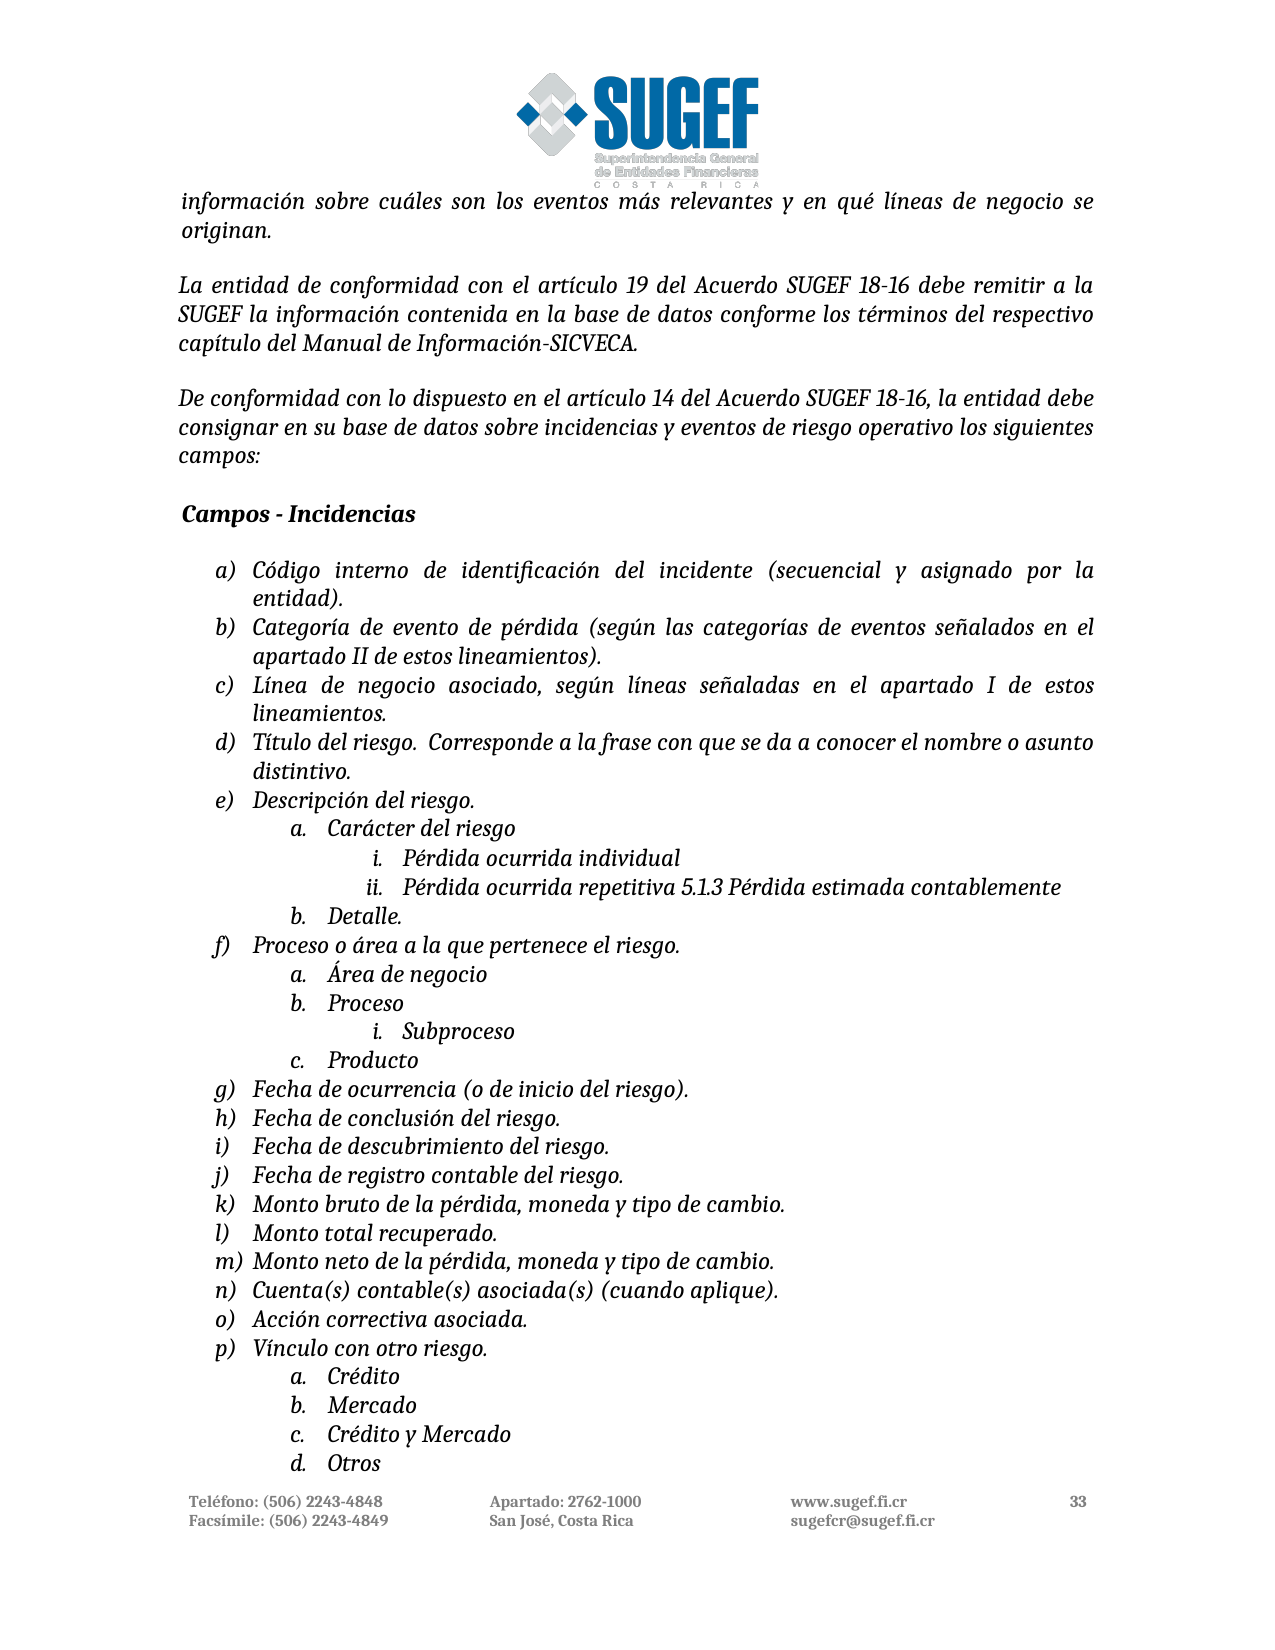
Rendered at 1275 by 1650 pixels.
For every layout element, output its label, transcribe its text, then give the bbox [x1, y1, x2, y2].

list Fecha de ocurrencia (o de inicio del riesgo). [215, 1075, 1098, 1103]
subtitle Campos - Incidencias [182, 500, 1098, 529]
list Acción correctiva asociada. [215, 1305, 1098, 1333]
list Fecha de registro contable del riesgo. [215, 1161, 1098, 1190]
list Proceso [290, 988, 1098, 1017]
list Subproceso [383, 1017, 1098, 1046]
list Carácter del riesgo [290, 814, 1098, 843]
list Cuenta(s) contable(s) asociada(s) (cuando aplique). [215, 1276, 1098, 1305]
list Vínculo con otro riesgo. [215, 1333, 1098, 1362]
list Monto bruto de la pérdida, moneda y tipo de cambio. [215, 1190, 1098, 1218]
list Fecha de conclusión del riesgo. [215, 1103, 1098, 1132]
list Monto total recuperado. [215, 1218, 1098, 1247]
list Área de negocio [290, 960, 1098, 988]
list Crédito [290, 1362, 1098, 1391]
list Pérdida ocurrida repetitiva 5.1.3 Pérdida estimada contablemente [383, 873, 1098, 901]
list Descripción del riesgo. [215, 786, 1098, 814]
picture [516, 73, 759, 188]
list Código interno de identificación del incidente (secuencial y asignado por la entidad). [215, 556, 1098, 613]
list Producto [290, 1046, 1098, 1075]
text La entidad de conformidad con el artículo 19 del Acuerdo SUGEF 18-16 debe remitir a la SUGEF la información contenida en la base de datos conforme los términos del respectivo capítulo del Manual de Información-SICVECA. [178, 271, 1098, 357]
list Monto neto de la pérdida, moneda y tipo de cambio. [215, 1247, 1098, 1276]
list Crédito y Mercado [290, 1420, 1098, 1448]
list Categoría de evento de pérdida (según las categorías de eventos señalados en el apartado II de estos lineamientos). [215, 613, 1098, 671]
list Título del riesgo. Corresponde a la frase con que se da a conocer el nombre o asunto distintivo. [215, 728, 1098, 786]
list Fecha de descubrimiento del riesgo. [215, 1132, 1098, 1161]
list Pérdida ocurrida individual [383, 844, 1098, 873]
text De conformidad con lo dispuesto en el artículo 14 del Acuerdo SUGEF 18-16, la entidad debe consignar en su base de datos sobre incidencias y eventos de riesgo operativo los siguientes campos: [178, 384, 1098, 470]
list Detalle. [290, 902, 1098, 931]
list Línea de negocio asociado, según líneas señaladas en el apartado I de estos lineamientos. [215, 671, 1098, 728]
list Mercado [290, 1391, 1098, 1420]
list Otros [290, 1448, 1098, 1477]
list Proceso o área a la que pertenece el riesgo. [215, 931, 1098, 960]
